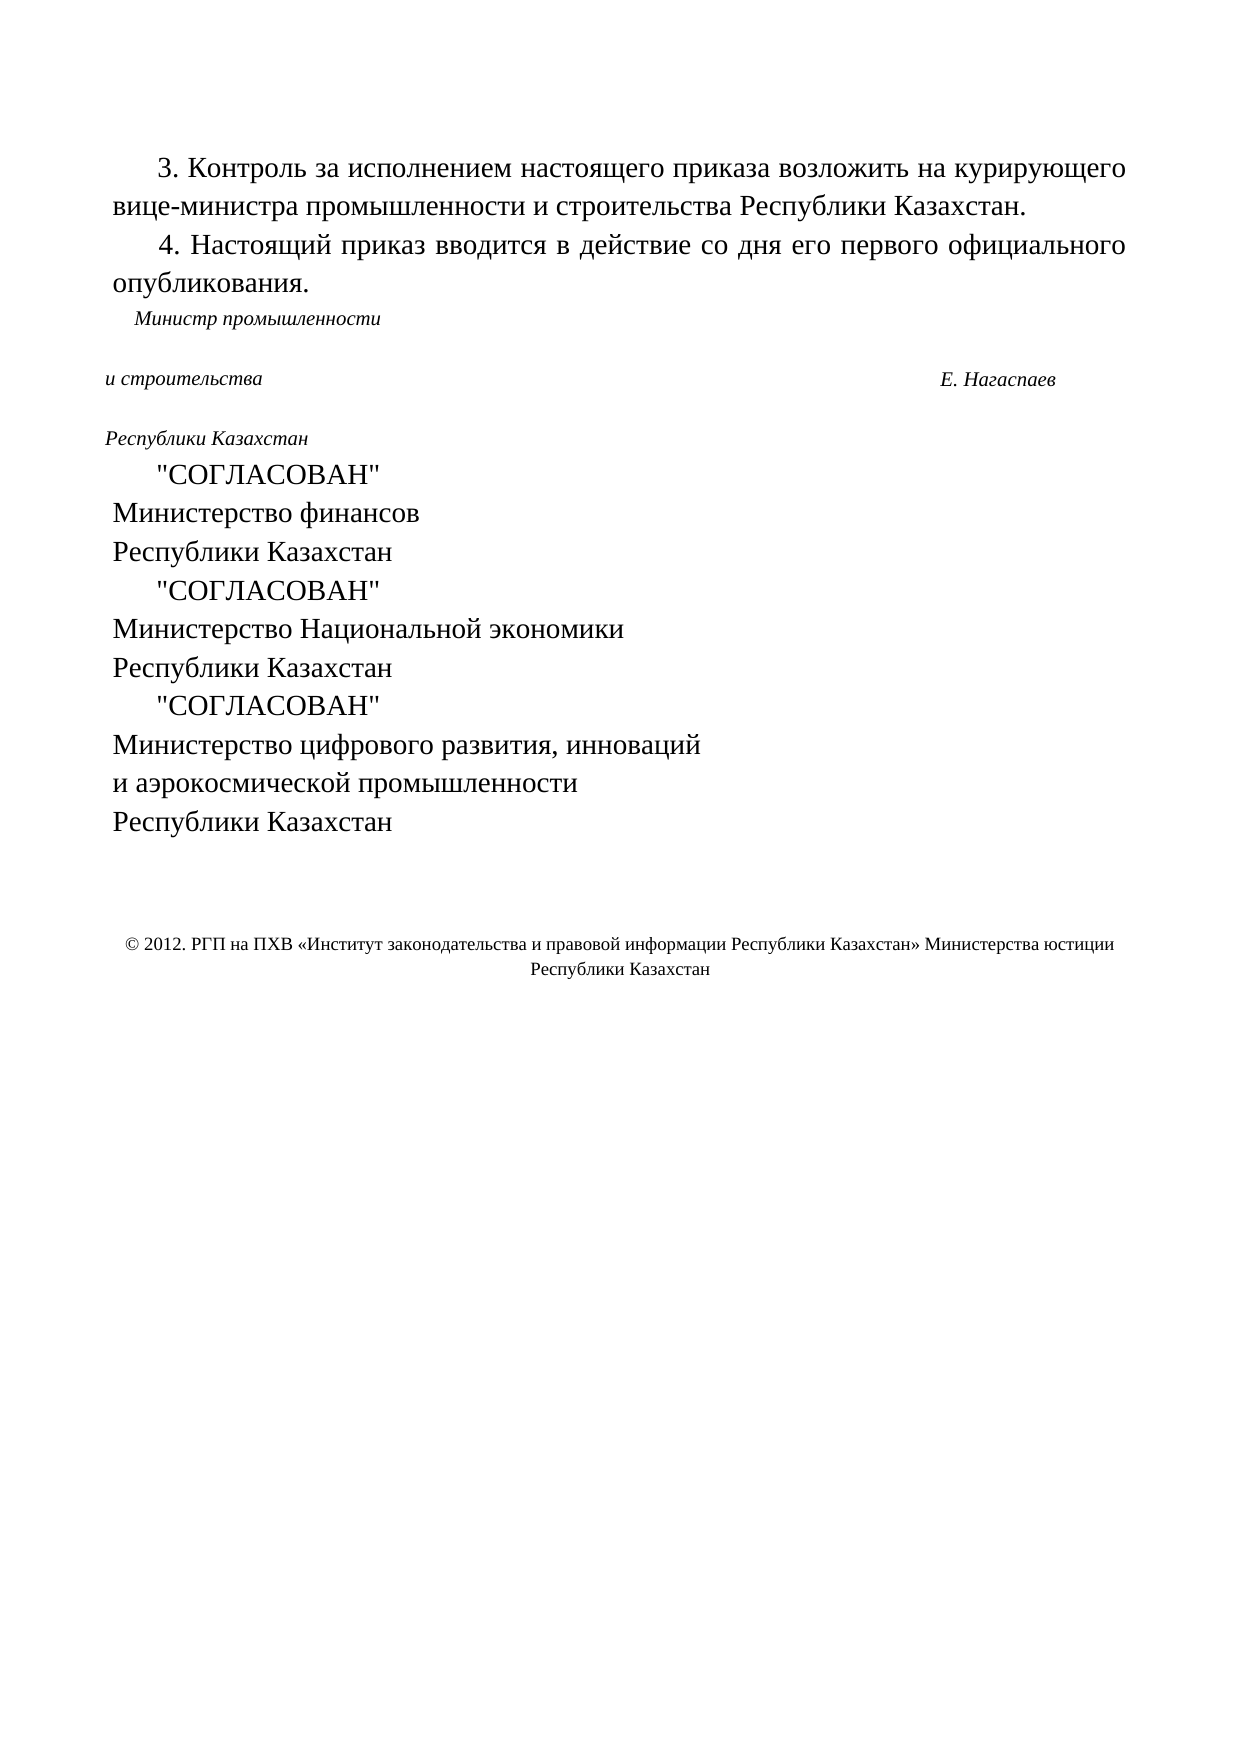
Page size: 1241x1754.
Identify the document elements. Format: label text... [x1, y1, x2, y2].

text "СОГЛАСОВАН" [112, 573, 1128, 606]
text Министерство цифрового развития, инноваций [112, 727, 1128, 760]
text 4. Настоящий приказ вводится в действие со дня его первого официального опубликования. [112, 227, 1128, 299]
text "СОГЛАСОВАН" [112, 688, 1128, 722]
text © 2012. РГП на ПХВ «Институт законодательства и правовой информации Республики Казахстан» Министерства юстиции Республики Казахстан [112, 933, 1128, 979]
text и аэрокосмической промышленности [112, 765, 1128, 799]
text Министерство Национальной экономики [112, 611, 1128, 645]
table_header Министр промышленности и строительства Республики Казахстан [101, 304, 939, 457]
text Республики Казахстан [112, 804, 1128, 837]
text Республики Казахстан [112, 650, 1128, 683]
text Министерство финансов [112, 496, 1128, 529]
table_header Е. Нагаспаев [939, 304, 1240, 457]
text "СОГЛАСОВАН" [112, 457, 1128, 491]
text Республики Казахстан [112, 534, 1128, 568]
text 3. Контроль за исполнением настоящего приказа возложить на курирующего вице-министра промышленности и строительства Республики Казахстан. [112, 150, 1128, 222]
